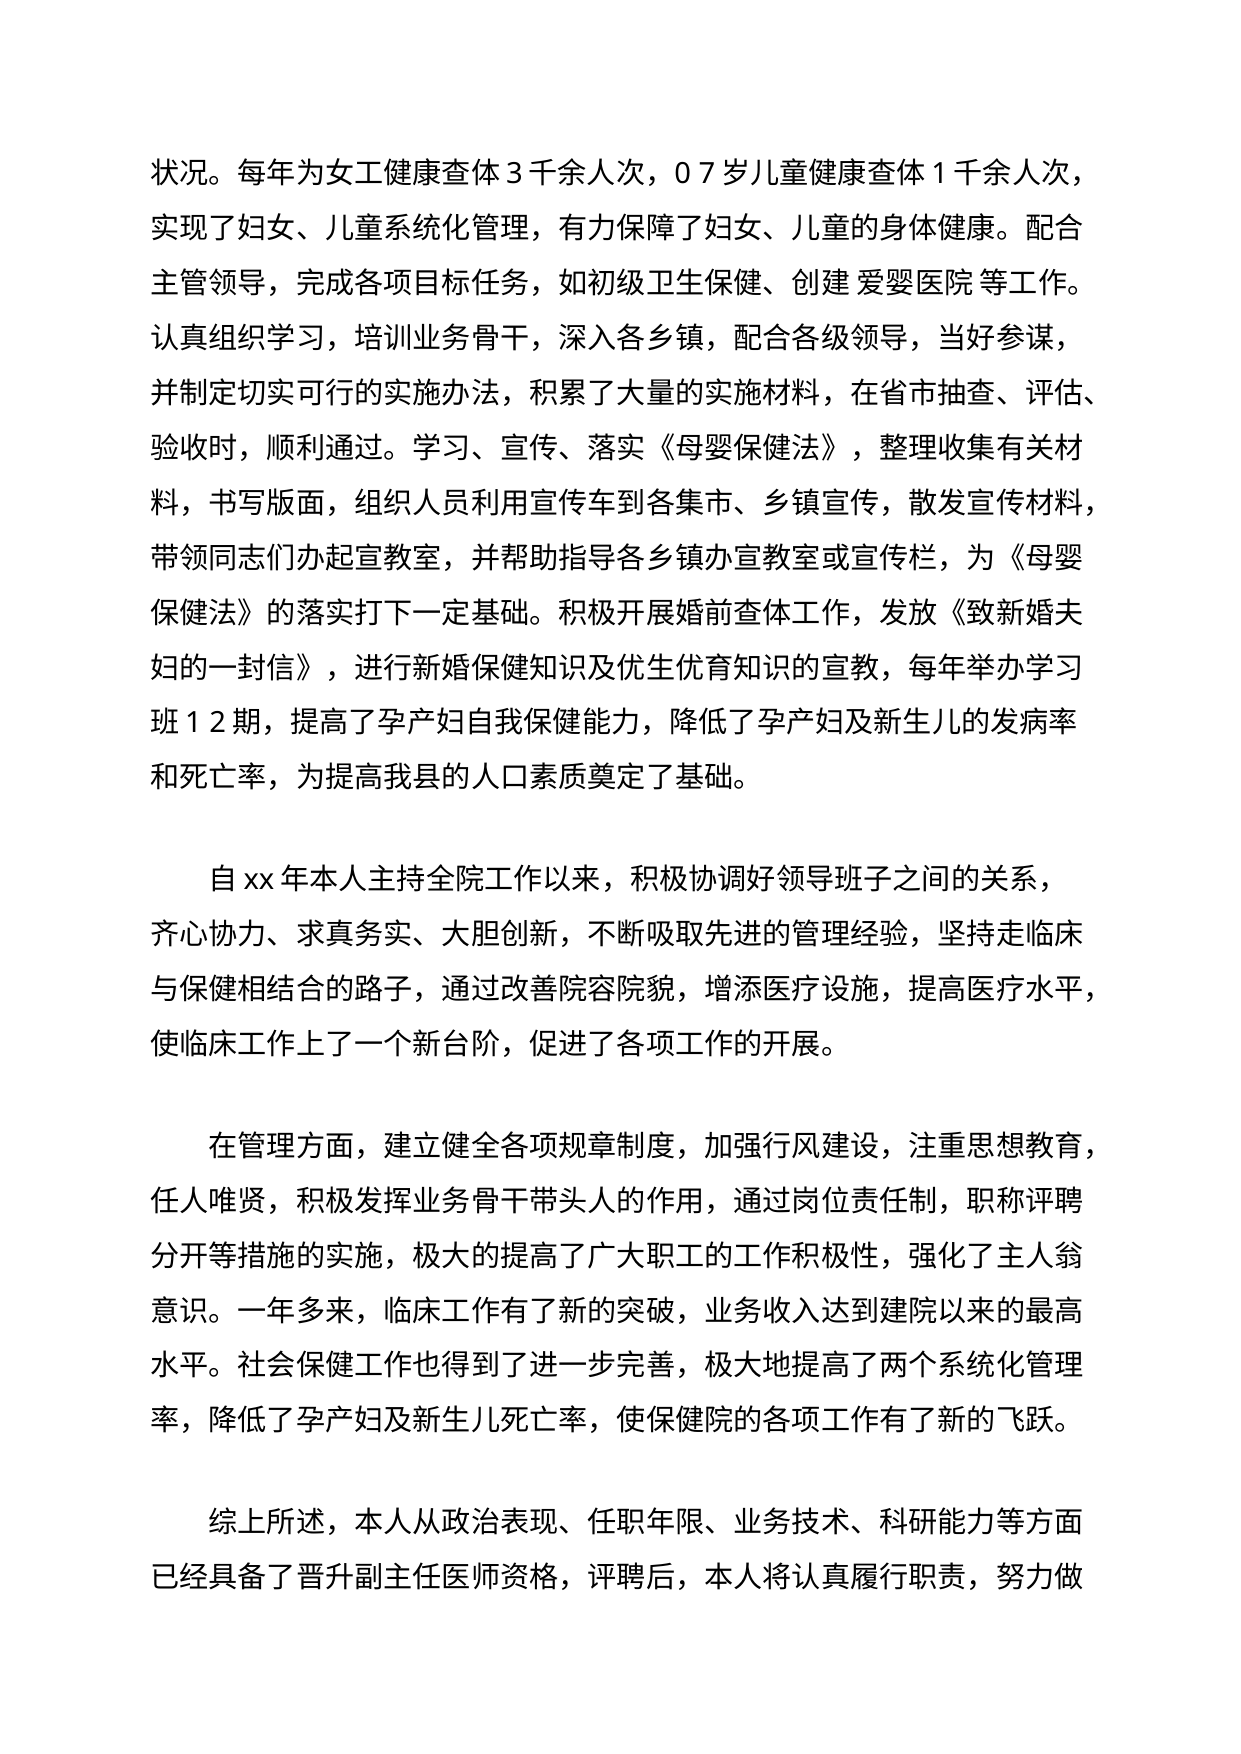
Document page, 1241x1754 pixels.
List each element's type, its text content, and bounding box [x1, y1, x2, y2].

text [150, 1499, 1090, 1596]
text 在管理方面，建立健全各项规章制度，加强行风建设，注重思想教育，任人唯贤，积极发挥业务骨干带头人的作用，通过岗位责任制，职称评聘分开等措施的实施，极大的提高了广大职工的工作积极性，强化了主人翁意识。一年多来，临床工作有了新的突破，业务收入达到建院以来的最高水平。社会保健工作也得到了进一步完善，极大地提高了两个系统化管理率，降低了孕产妇及新生儿死亡率，使保健院的各项工作有了新的飞跃。 [150, 1122, 1090, 1439]
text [150, 150, 1090, 796]
text 自xx年本人主持全院工作以来，积极协调好领导班子之间的关系，齐心协力、求真务实、大胆创新，不断吸取先进的管理经验，坚持走临床与保健相结合的路子，通过改善院容院貌，增添医疗设施，提高医疗水平，使临床工作上了一个新台阶，促进了各项工作的开展。 [150, 856, 1090, 1063]
